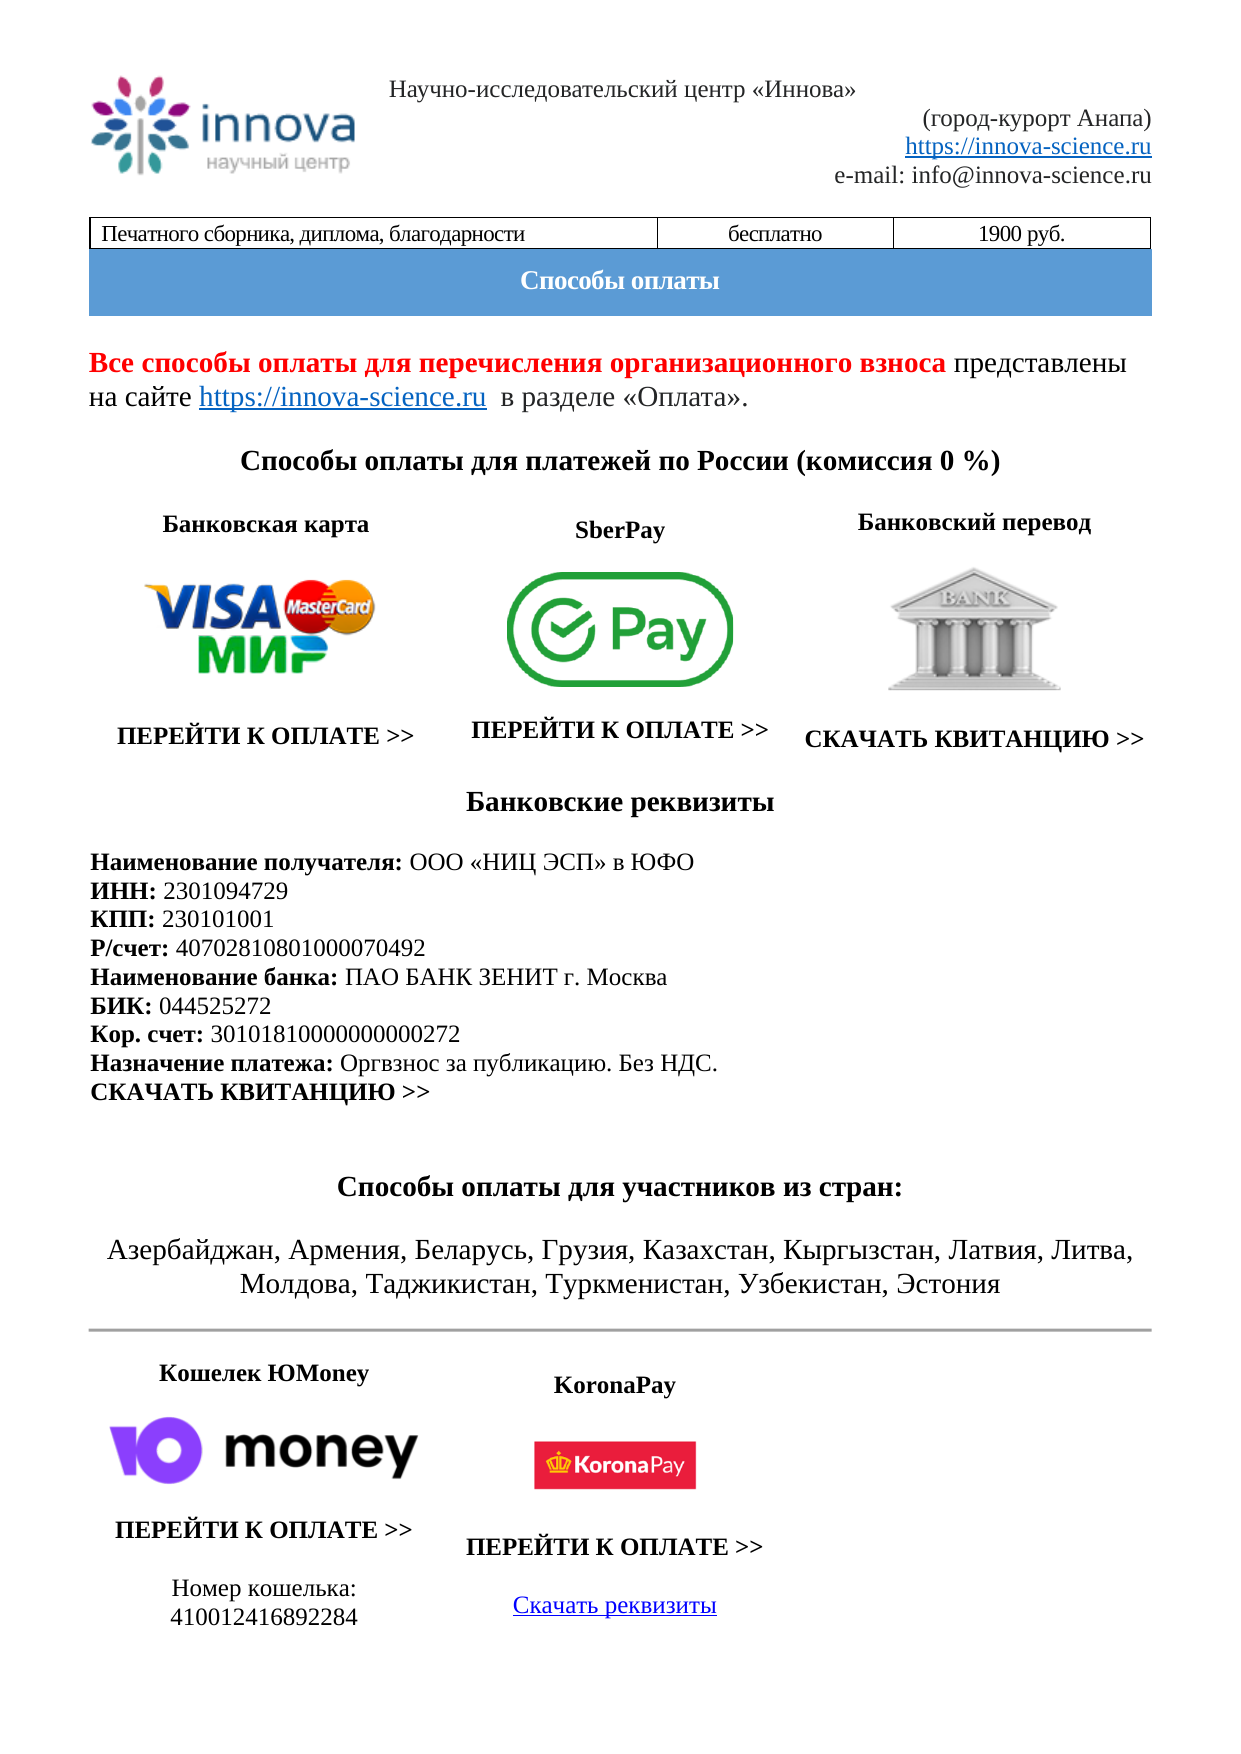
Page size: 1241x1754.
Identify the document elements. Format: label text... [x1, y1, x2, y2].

table_cell бесплатно [658, 218, 893, 248]
text Все способы оплаты для перечисления организационного взноса представлены на сайте https://innova-science.ru в разделе «Оплата». [89, 345, 1152, 414]
table_cell Печатного сборника, диплома, благодарности [91, 218, 657, 248]
table_header SberPay ПЕРЕЙТИ К ОПЛАТЕ >> [443, 505, 797, 754]
picture [888, 564, 1061, 695]
table_header Банковские реквизиты Наименование получателя: ООО «НИЦ ЭСП» в ЮФО ИНН: 2301094729 КПП: 230101001 Р/счет: 40702810801000070492 Наименование банка: ПАО БАНК ЗЕНИТ г. Москва БИК: 044525272 Кор. счет: 30101810000000000272 Назначение платежа: Оргвзнос за публикацию. Без НДС. СКАЧАТЬ КВИТАНЦИЮ >> [89, 783, 1152, 1107]
table_header Банковский перевод СКАЧАТЬ КВИТАНЦИЮ >> [797, 505, 1152, 754]
picture [140, 567, 391, 692]
picture [107, 1416, 421, 1486]
table_header KoronaPay ПЕРЕЙТИ К ОПЛАТЕ >> Скачать реквизиты [439, 1357, 790, 1632]
picture [507, 572, 734, 687]
table_header Способы оплаты [89, 249, 1152, 316]
picture [519, 1427, 711, 1503]
table_header Банковская карта ПЕРЕЙТИ К ОПЛАТЕ >> [89, 505, 443, 754]
table_cell 1900 руб. [894, 218, 1150, 248]
text Способы оплаты для платежей по России (комиссия 0 %) [89, 443, 1152, 476]
text Способы оплаты для участников из стран: [89, 1169, 1152, 1203]
table_header Кошелек ЮMoney ПЕРЕЙТИ К ОПЛАТЕ >> Номер кошелька: 410012416892284 [89, 1357, 439, 1632]
text Азербайджан, Армения, Беларусь, Грузия, Казахстан, Кыргызстан, Латвия, Литва, Молдова, Таджикистан, Туркменистан, Узбекистан, Эстония [89, 1232, 1152, 1299]
picture [89, 73, 358, 177]
